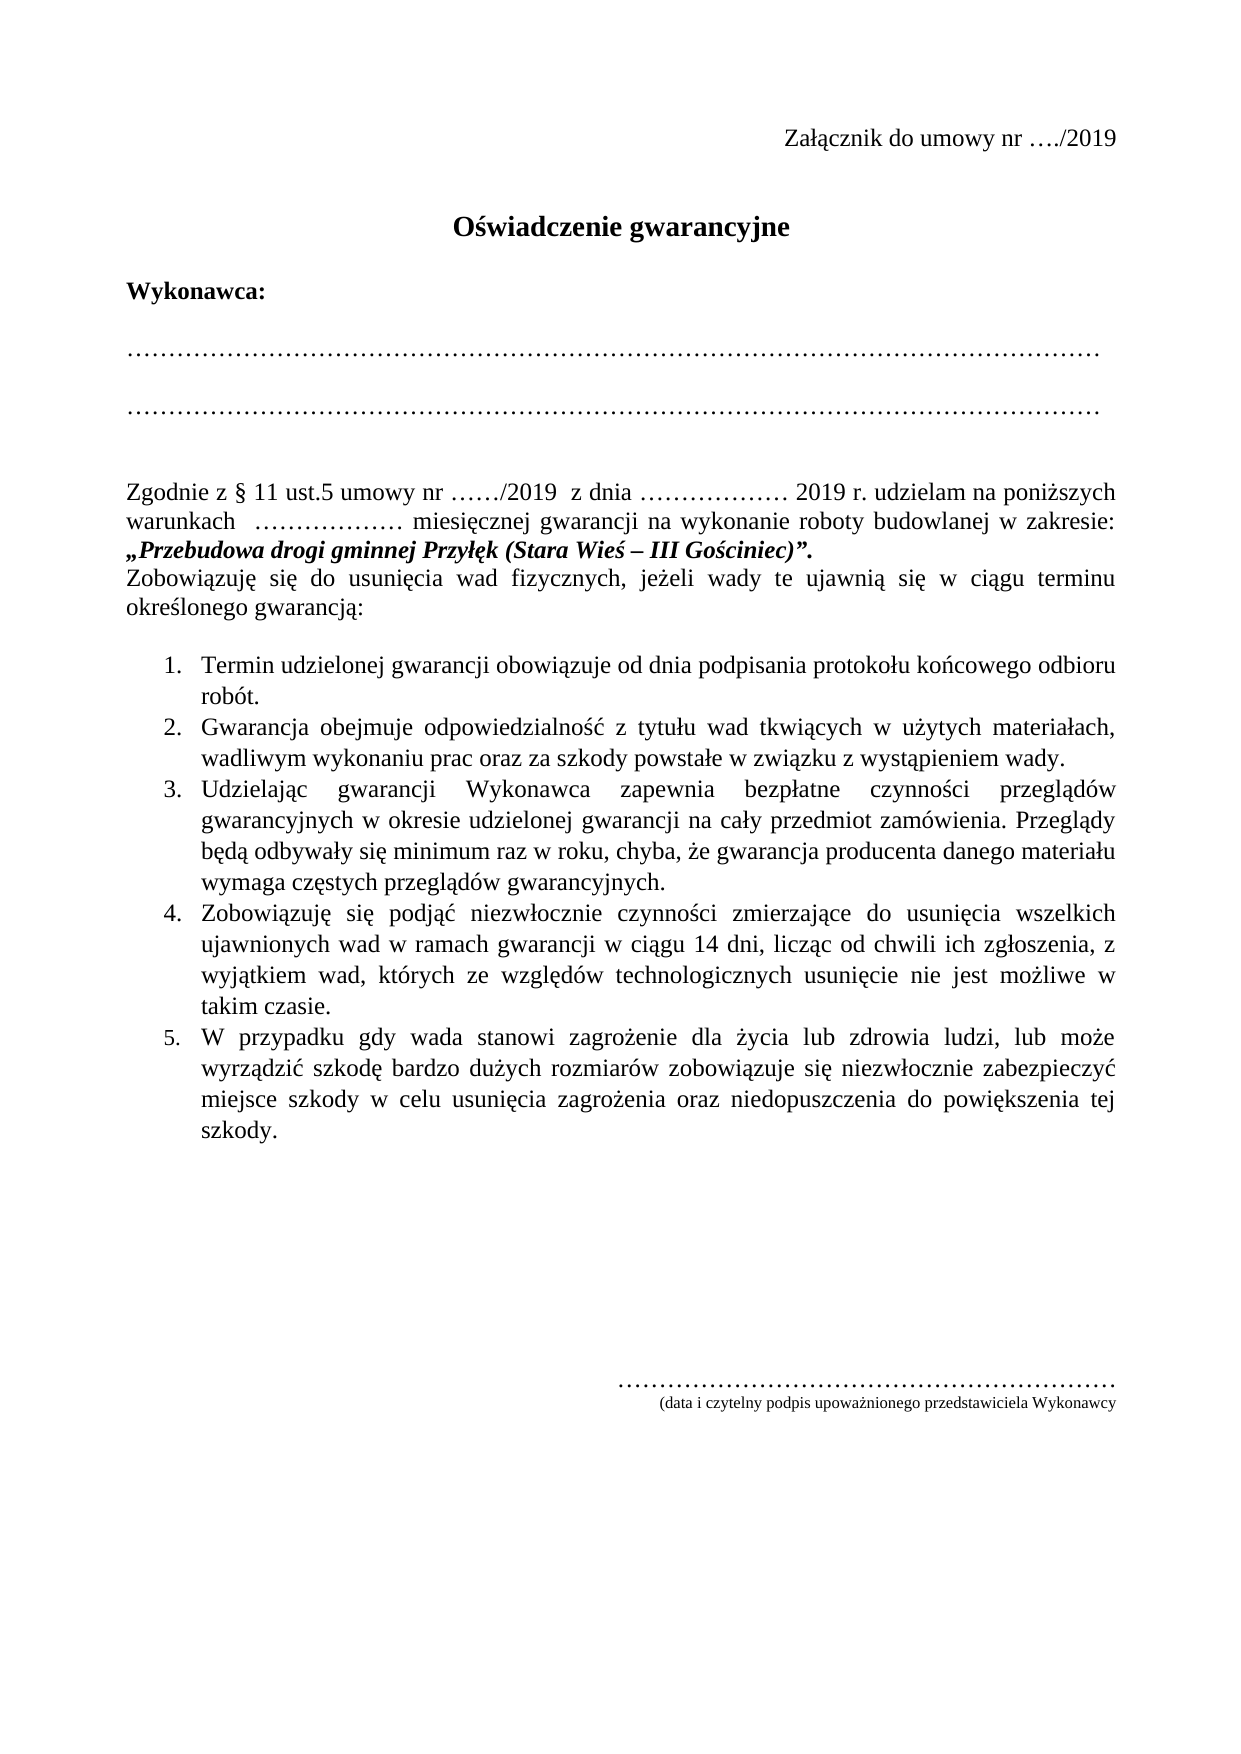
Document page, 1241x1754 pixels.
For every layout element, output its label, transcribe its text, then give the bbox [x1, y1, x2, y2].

list W przypadku gdy wada stanowi zagrożenie dla życia lub zdrowia ludzi, lub może wyrządzić szkodę bardzo dużych rozmiarów zobowiązuje się niezwłocznie zabezpieczyć miejsce szkody w celu usunięcia zagrożenia oraz niedopuszczenia do powiększenia tej szkody. [163, 1022, 1116, 1144]
text Zobowiązuję się do usunięcia wad fizycznych, jeżeli wady te ujawnią się w ciągu terminu określonego gwarancją: [126, 563, 1116, 621]
text …………………………………………………… [126, 1364, 1116, 1393]
list Termin udzielonej gwarancji obowiązuje od dnia podpisania protokołu końcowego odbioru robót. [163, 650, 1116, 709]
text Załącznik do umowy nr …./2019 [126, 123, 1116, 151]
text Oświadczenie gwarancyjne [126, 209, 1116, 242]
list Gwarancja obejmuje odpowiedzialność z tytułu wad tkwiących w użytych materiałach, wadliwym wykonaniu prac oraz za szkody powstałe w związku z wystąpieniem wady. [163, 712, 1116, 772]
list Zobowiązuję się podjąć niezwłocznie czynności zmierzające do usunięcia wszelkich ujawnionych wad w ramach gwarancji w ciągu 14 dni, licząc od chwili ich zgłoszenia, z wyjątkiem wad, których ze względów technologicznych usunięcie nie jest możliwe w takim czasie. [163, 898, 1116, 1020]
text Zgodnie z § 11 ust.5 umowy nr ……/2019 z dnia ……………… 2019 r. udzielam na poniższych warunkach ……………… miesięcznej gwarancji na wykonanie roboty budowlanej w zakresie: „Przebudowa drogi gminnej Przyłęk (Stara Wieś – III Gościniec)”. [126, 477, 1116, 563]
text Wykonawca: ……………………………………………………………………………………………………………………………………………………………………………………………………………… [126, 276, 1116, 420]
text (data i czytelny podpis upoważnionego przedstawiciela Wykonawcy [126, 1393, 1116, 1412]
list Udzielając gwarancji Wykonawca zapewnia bezpłatne czynności przeglądów gwarancyjnych w okresie udzielonej gwarancji na cały przedmiot zamówienia. Przeglądy będą odbywały się minimum raz w roku, chyba, że gwarancja producenta danego materiału wymaga częstych przeglądów gwarancyjnych. [163, 774, 1116, 896]
